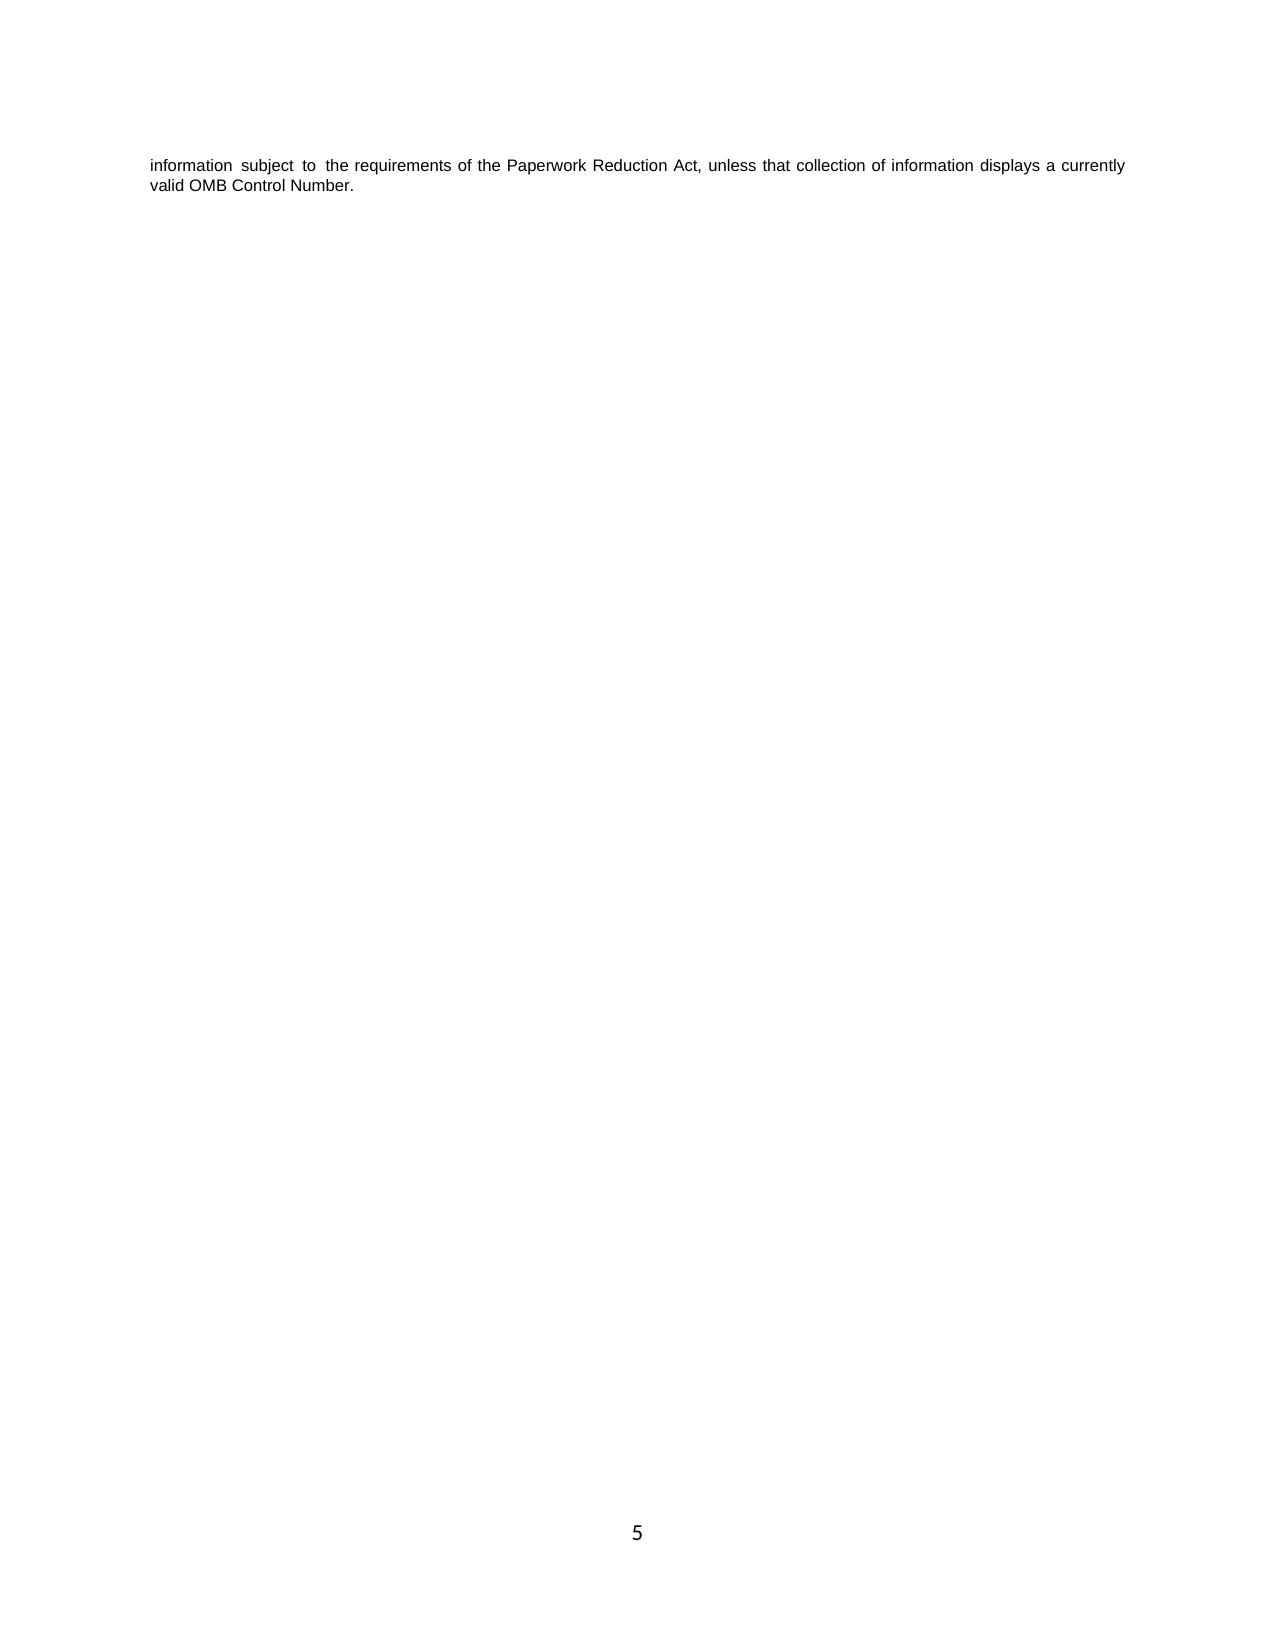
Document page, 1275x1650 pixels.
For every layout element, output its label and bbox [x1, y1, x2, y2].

text [150, 156, 1126, 194]
